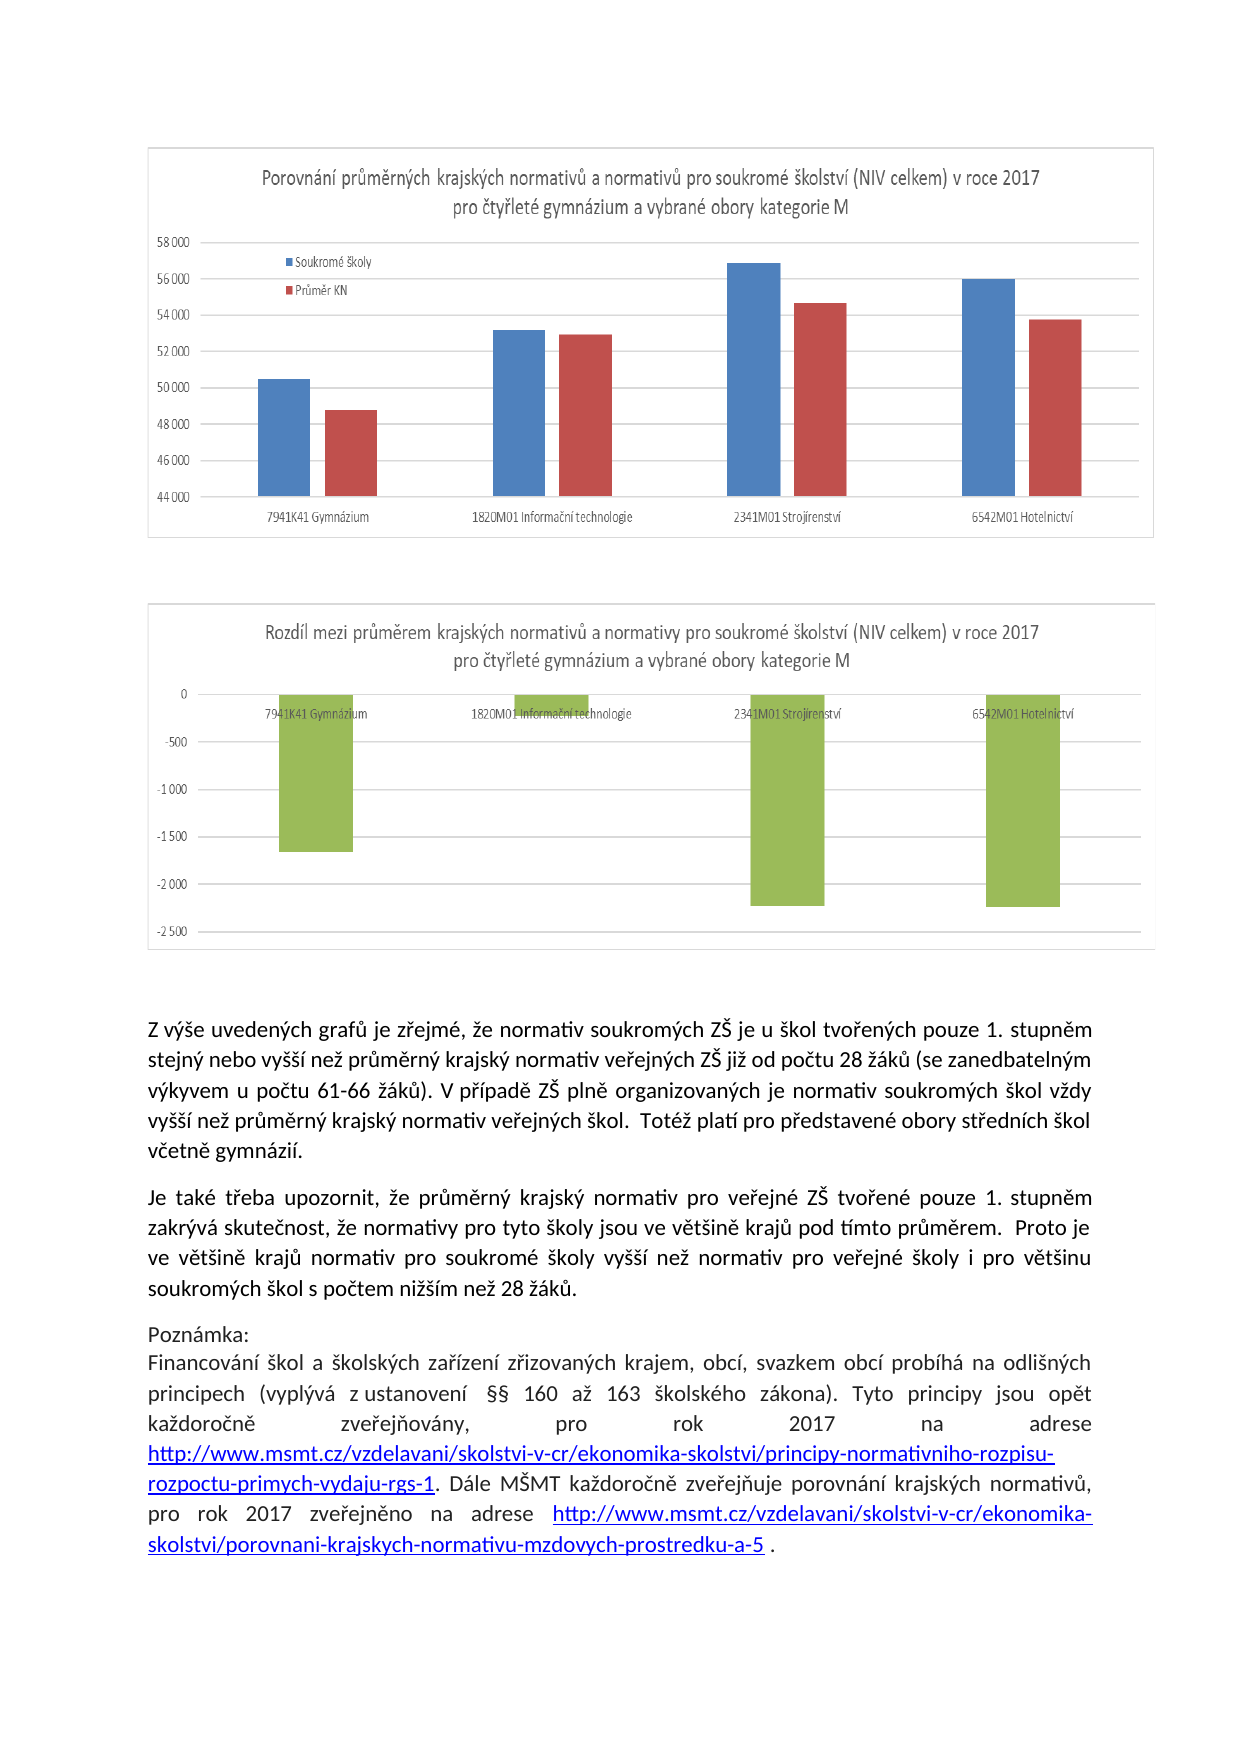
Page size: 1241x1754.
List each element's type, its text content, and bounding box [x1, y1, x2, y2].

picture [147, 147, 1154, 538]
text Poznámka: [148, 1321, 1093, 1348]
text Financování škol a školských zařízení zřizovaných krajem, obcí, svazkem obcí probíhá na odlišných principech (vyplývá z ustanovení §§ 160 až 163 školského zákona). Tyto principy jsou opět každoročně zveřejňovány, pro rok 2017 na adrese http://www.msmt.cz/vzdelavani/skolstvi-v-cr/ekonomika-skolstvi/principy-normativniho-rozpisu-rozpoctu-primych-vydaju-rgs-1. Dále MŠMT každoročně zveřejňuje porovnání krajských normativů, pro rok 2017 zveřejněno na adrese http://www.msmt.cz/vzdelavani/skolstvi-v-cr/ekonomika-skolstvi/porovnani-krajskych-normativu-mzdovych-prostredku-a-5 . [148, 1348, 1093, 1558]
picture [147, 603, 1155, 950]
text Je také třeba upozornit, že průměrný krajský normativ pro veřejné ZŠ tvořené pouze 1. stupněm zakrývá skutečnost, že normativy pro tyto školy jsou ve většině krajů pod tímto průměrem. Proto je ve většině krajů normativ pro soukromé školy vyšší než normativ pro veřejné školy i pro většinu soukromých škol s počtem nižším než 28 žáků. [148, 1183, 1093, 1302]
text Z výše uvedených grafů je zřejmé, že normativ soukromých ZŠ je u škol tvořených pouze 1. stupněm stejný nebo vyšší než průměrný krajský normativ veřejných ZŠ již od počtu 28 žáků (se zanedbatelným výkyvem u počtu 61-66 žáků). V případě ZŠ plně organizovaných je normativ soukromých škol vždy vyšší než průměrný krajský normativ veřejných škol. Totéž platí pro představené obory středních škol včetně gymnázií. [148, 1015, 1093, 1164]
